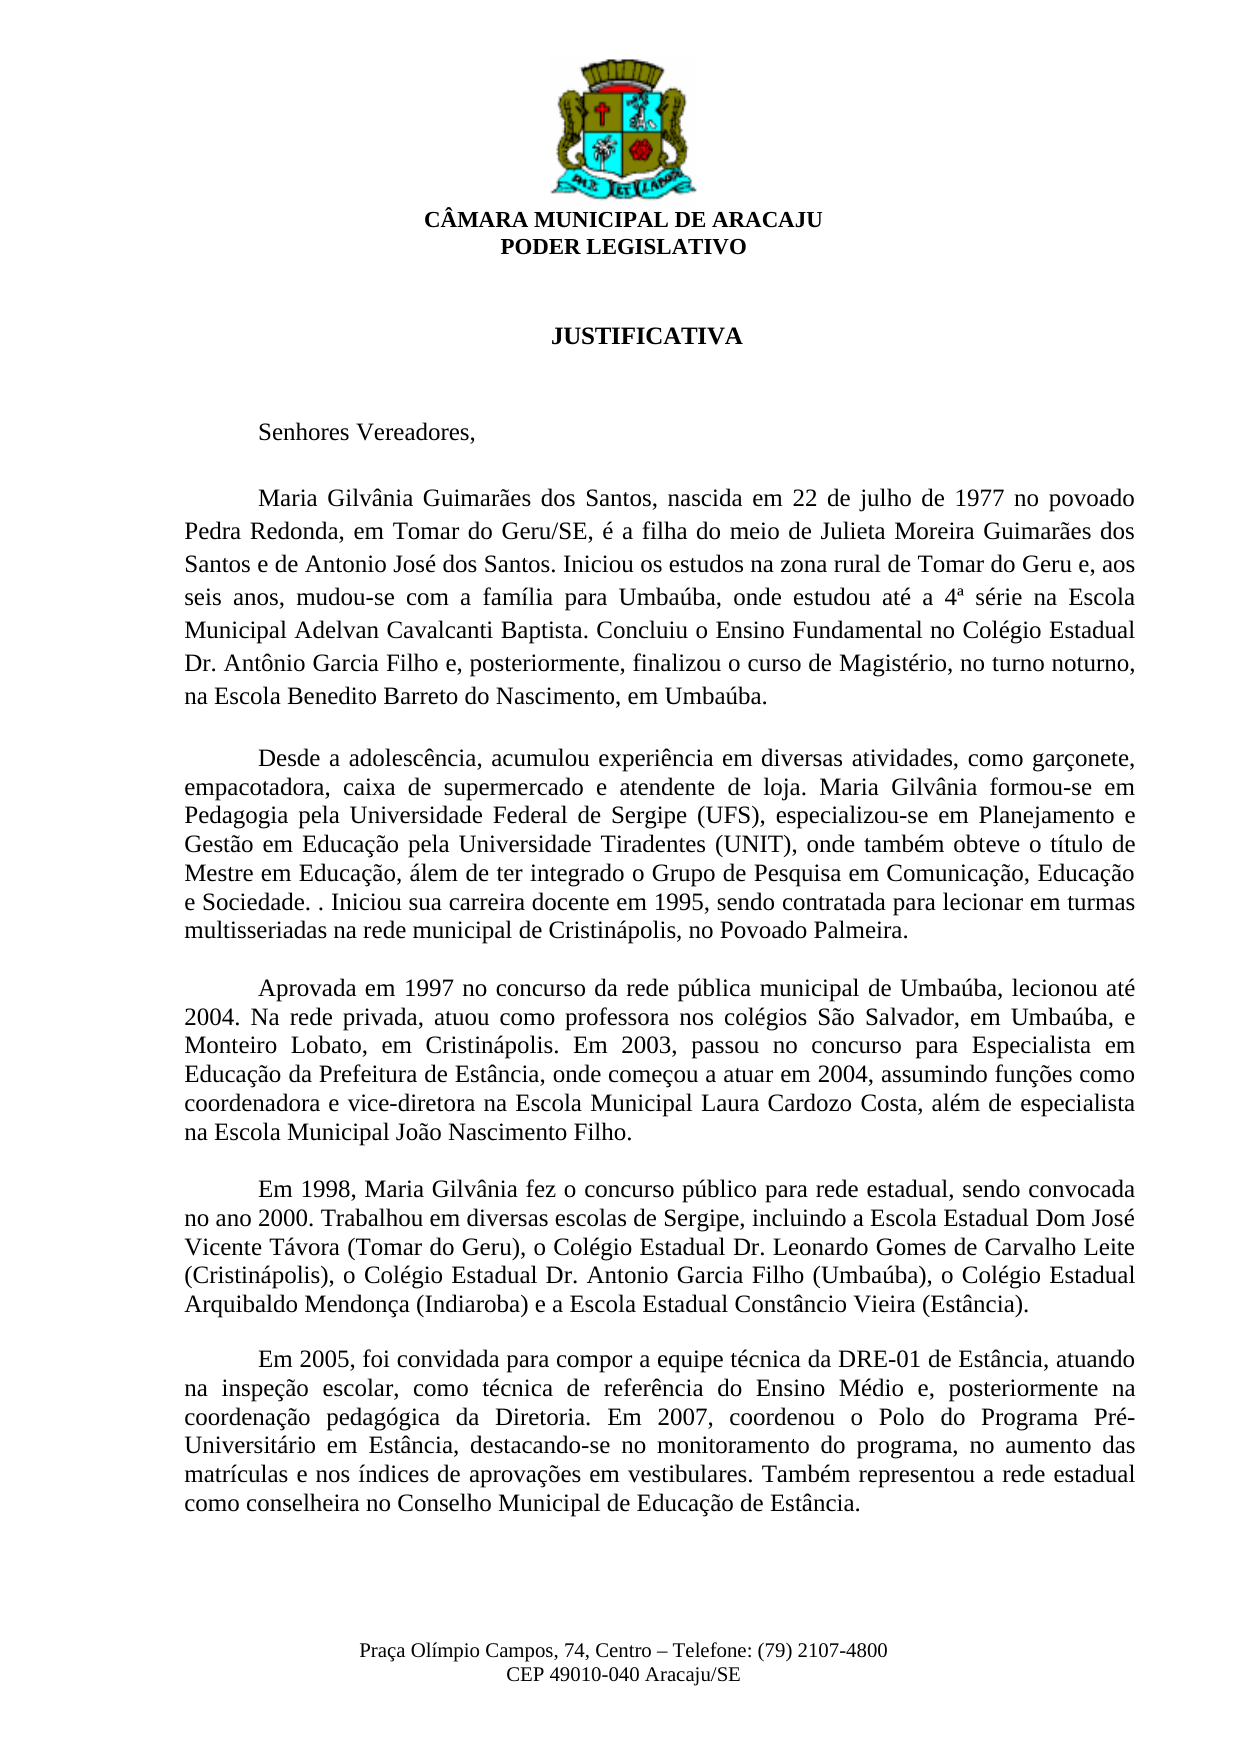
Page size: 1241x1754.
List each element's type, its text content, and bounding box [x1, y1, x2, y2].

text Aprovada em 1997 no concurso da rede pública municipal de Umbaúba, lecionou até 2004. Na rede privada, atuou como professora nos colégios São Salvador, em Umbaúba, e Monteiro Lobato, em Cristinápolis. Em 2003, passou no concurso para Especialista em Educação da Prefeitura de Estância, onde começou a atuar em 2004, assumindo funções como coordenadora e vice-diretora na Escola Municipal Laura Cardozo Costa, além de especialista na Escola Municipal João Nascimento Filho. [184, 973, 1137, 1146]
subtitle JUSTIFICATIVA [361, 321, 932, 350]
text Desde a adolescência, acumulou experiência em diversas atividades, como garçonete, empacotadora, caixa de supermercado e atendente de loja. Maria Gilvânia formou-se em Pedagogia pela Universidade Federal de Sergipe (UFS), especializou-se em Planejamento e Gestão em Educação pela Universidade Tiradentes (UNIT), onde também obteve o título de Mestre em Educação, álem de ter integrado o Grupo de Pesquisa em Comunicação, Educação e Sociedade. . Iniciou sua carreira docente em 1995, sendo contratada para lecionar em turmas multisseriadas na rede municipal de Cristinápolis, no Povoado Palmeira. [184, 743, 1137, 944]
text Em 2005, foi convidada para compor a equipe técnica da DRE-01 de Estância, atuando na inspeção escolar, como técnica de referência do Ensino Médio e, posteriormente na coordenação pedagógica da Diretoria. Em 2007, coordenou o Polo do Programa Pré-Universitário em Estância, destacando-se no monitoramento do programa, no aumento das matrículas e nos índices de aprovações em vestibulares. Também representou a rede estadual como conselheira no Conselho Municipal de Educação de Estância. [184, 1344, 1137, 1517]
text Maria Gilvânia Guimarães dos Santos, nascida em 22 de julho de 1977 no povoado Pedra Redonda, em Tomar do Geru/SE, é a filha do meio de Julieta Moreira Guimarães dos Santos e de Antonio José dos Santos. Iniciou os estudos na zona rural de Tomar do Geru e, aos seis anos, mudou-se com a família para Umbaúba, onde estudou até a 4ª série na Escola Municipal Adelvan Cavalcanti Baptista. Concluiu o Ensino Fundamental no Colégio Estadual Dr. Antônio Garcia Filho e, posteriormente, finalizou o curso de Magistério, no turno noturno, na Escola Benedito Barreto do Nascimento, em Umbaúba. [184, 483, 1137, 710]
text Senhores Vereadores, [243, 417, 1129, 446]
text Em 1998, Maria Gilvânia fez o concurso público para rede estadual, sendo convocada no ano 2000. Trabalhou em diversas escolas de Sergipe, incluindo a Escola Estadual Dom José Vicente Távora (Tomar do Geru), o Colégio Estadual Dr. Leonardo Gomes de Carvalho Leite (Cristinápolis), o Colégio Estadual Dr. Antonio Garcia Filho (Umbaúba), o Colégio Estadual Arquibaldo Mendonça (Indiaroba) e a Escola Estadual Constâncio Vieira (Estância). [184, 1174, 1137, 1318]
